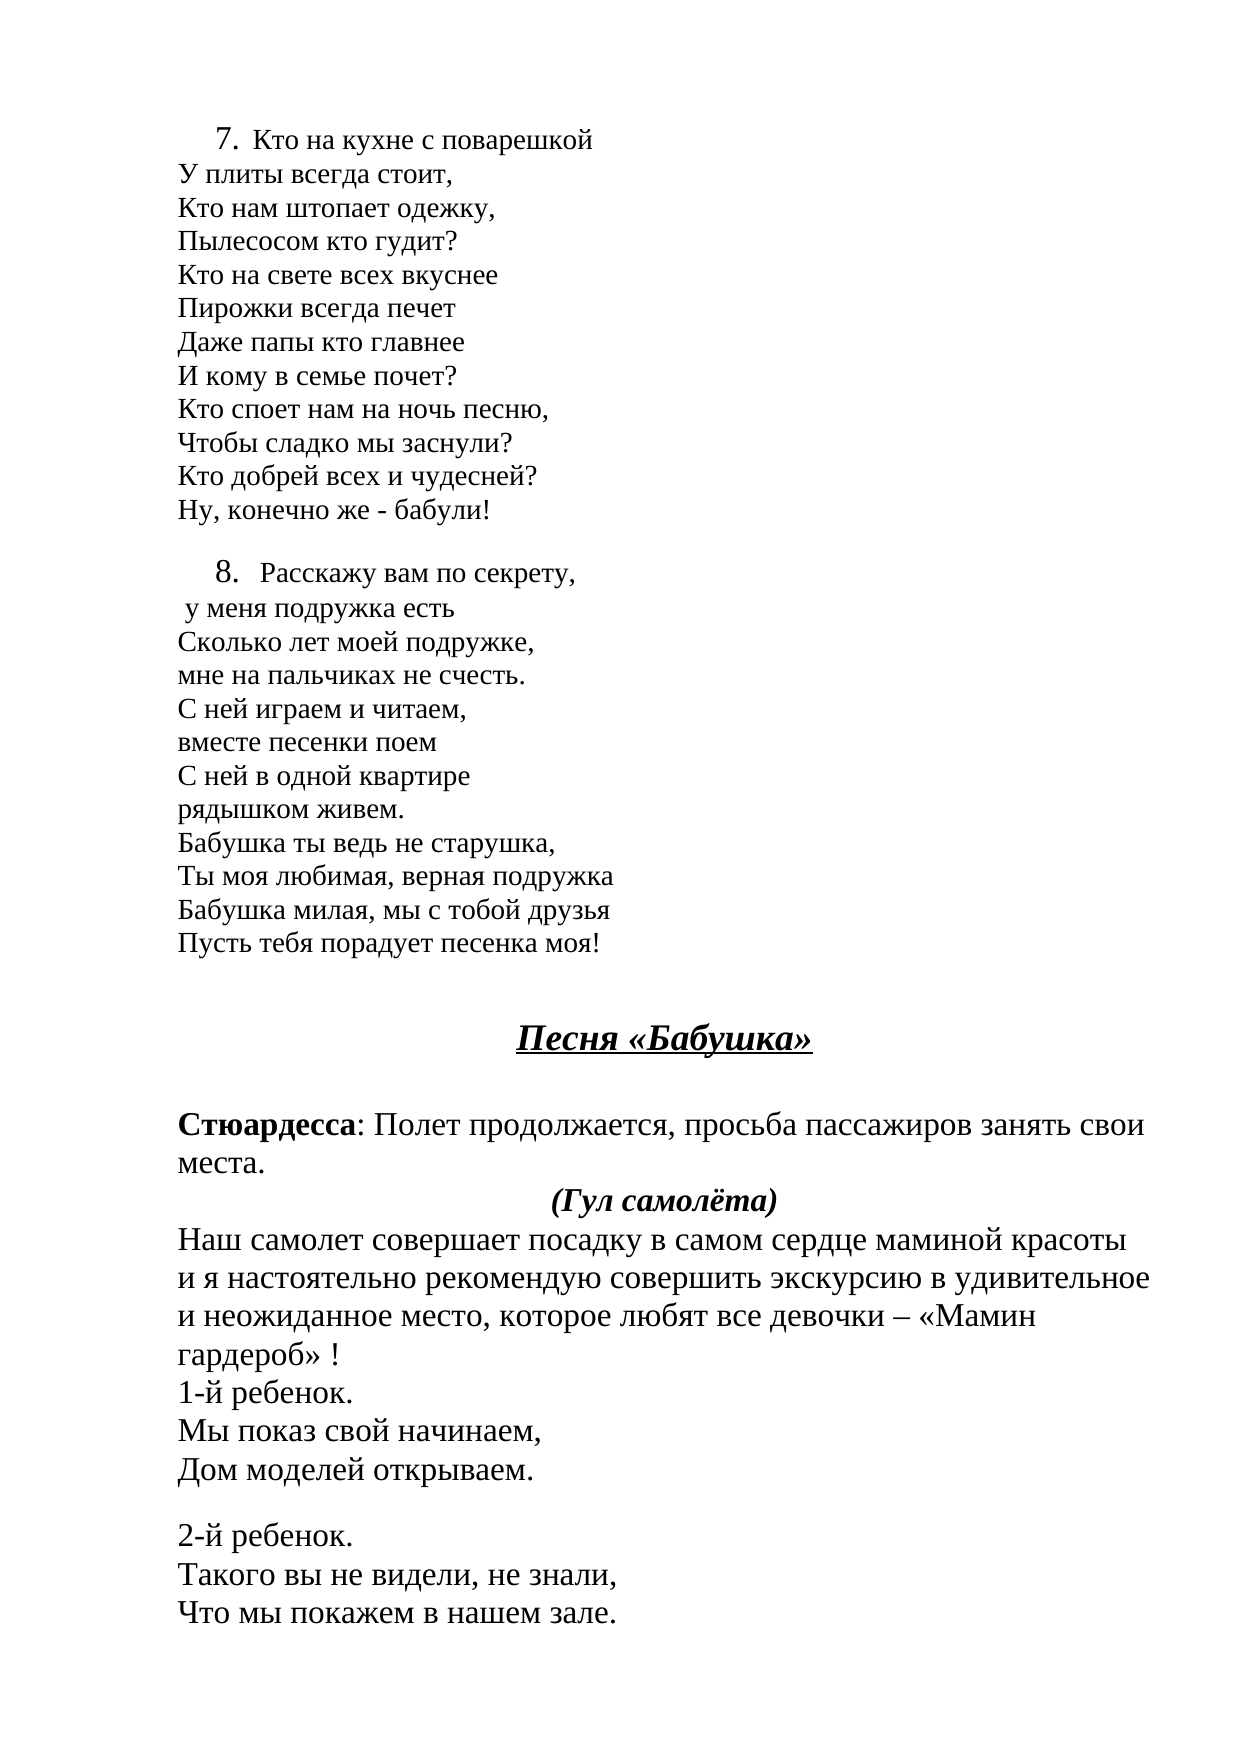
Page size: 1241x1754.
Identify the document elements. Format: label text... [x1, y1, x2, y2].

text Пирожки всегда печет [177, 291, 1152, 324]
text Бабушка ты ведь не старушка, [177, 825, 1152, 858]
text Такого вы не видели, не знали, [177, 1554, 1152, 1592]
text вместе песенки поем [177, 724, 1152, 758]
text у меня подружка есть [177, 590, 1152, 624]
text Пылесосом кто гудит? [177, 223, 1152, 257]
text мне на пальчиках не счесть. [177, 657, 1152, 691]
text Пусть тебя порадует песенка моя! [177, 926, 1152, 959]
text 1-й ребенок. [177, 1372, 1152, 1411]
text Песня «Бабушка» [177, 1015, 1152, 1058]
text Стюардесса: Полет продолжается, просьба пассажиров занять свои места. [177, 1104, 1152, 1181]
text Ну, конечно же - бабули! [177, 492, 1152, 525]
list Кто на кухне с поварешкой [215, 118, 1152, 156]
text Ты моя любимая, верная подружка [177, 858, 1152, 892]
text Кто на свете всех вкуснее [177, 257, 1152, 291]
text Бабушка милая, мы с тобой друзья [177, 892, 1152, 926]
text Кто нам штопает одежку, [177, 190, 1152, 223]
text Даже папы кто главнее [177, 324, 1152, 358]
text Чтобы сладко мы заснули? [177, 425, 1152, 458]
list Расскажу вам по секрету, [215, 552, 1152, 590]
text Дом моделей открываем. [177, 1449, 1152, 1487]
text У плиты всегда стоит, [177, 156, 1152, 190]
text Наш самолет совершает посадку в самом сердце маминой красоты и я настоятельно рекомендую совершить экскурсию в удивительное и неожиданное место, которое любят все девочки – «Мамин гардероб» ! [177, 1219, 1152, 1372]
text 2-й ребенок. [177, 1515, 1152, 1554]
text Что мы покажем в нашем зале. [177, 1592, 1152, 1630]
text (Гул самолёта) [177, 1181, 1152, 1219]
text Кто споет нам на ночь песню, [177, 391, 1152, 425]
text рядышком живем. [177, 791, 1152, 825]
text И кому в семье почет? [177, 358, 1152, 391]
text Мы показ свой начинаем, [177, 1411, 1152, 1449]
text Сколько лет моей подружке, [177, 624, 1152, 657]
text С ней в одной квартире [177, 758, 1152, 791]
text Кто добрей всех и чудесней? [177, 458, 1152, 492]
text С ней играем и читаем, [177, 691, 1152, 724]
